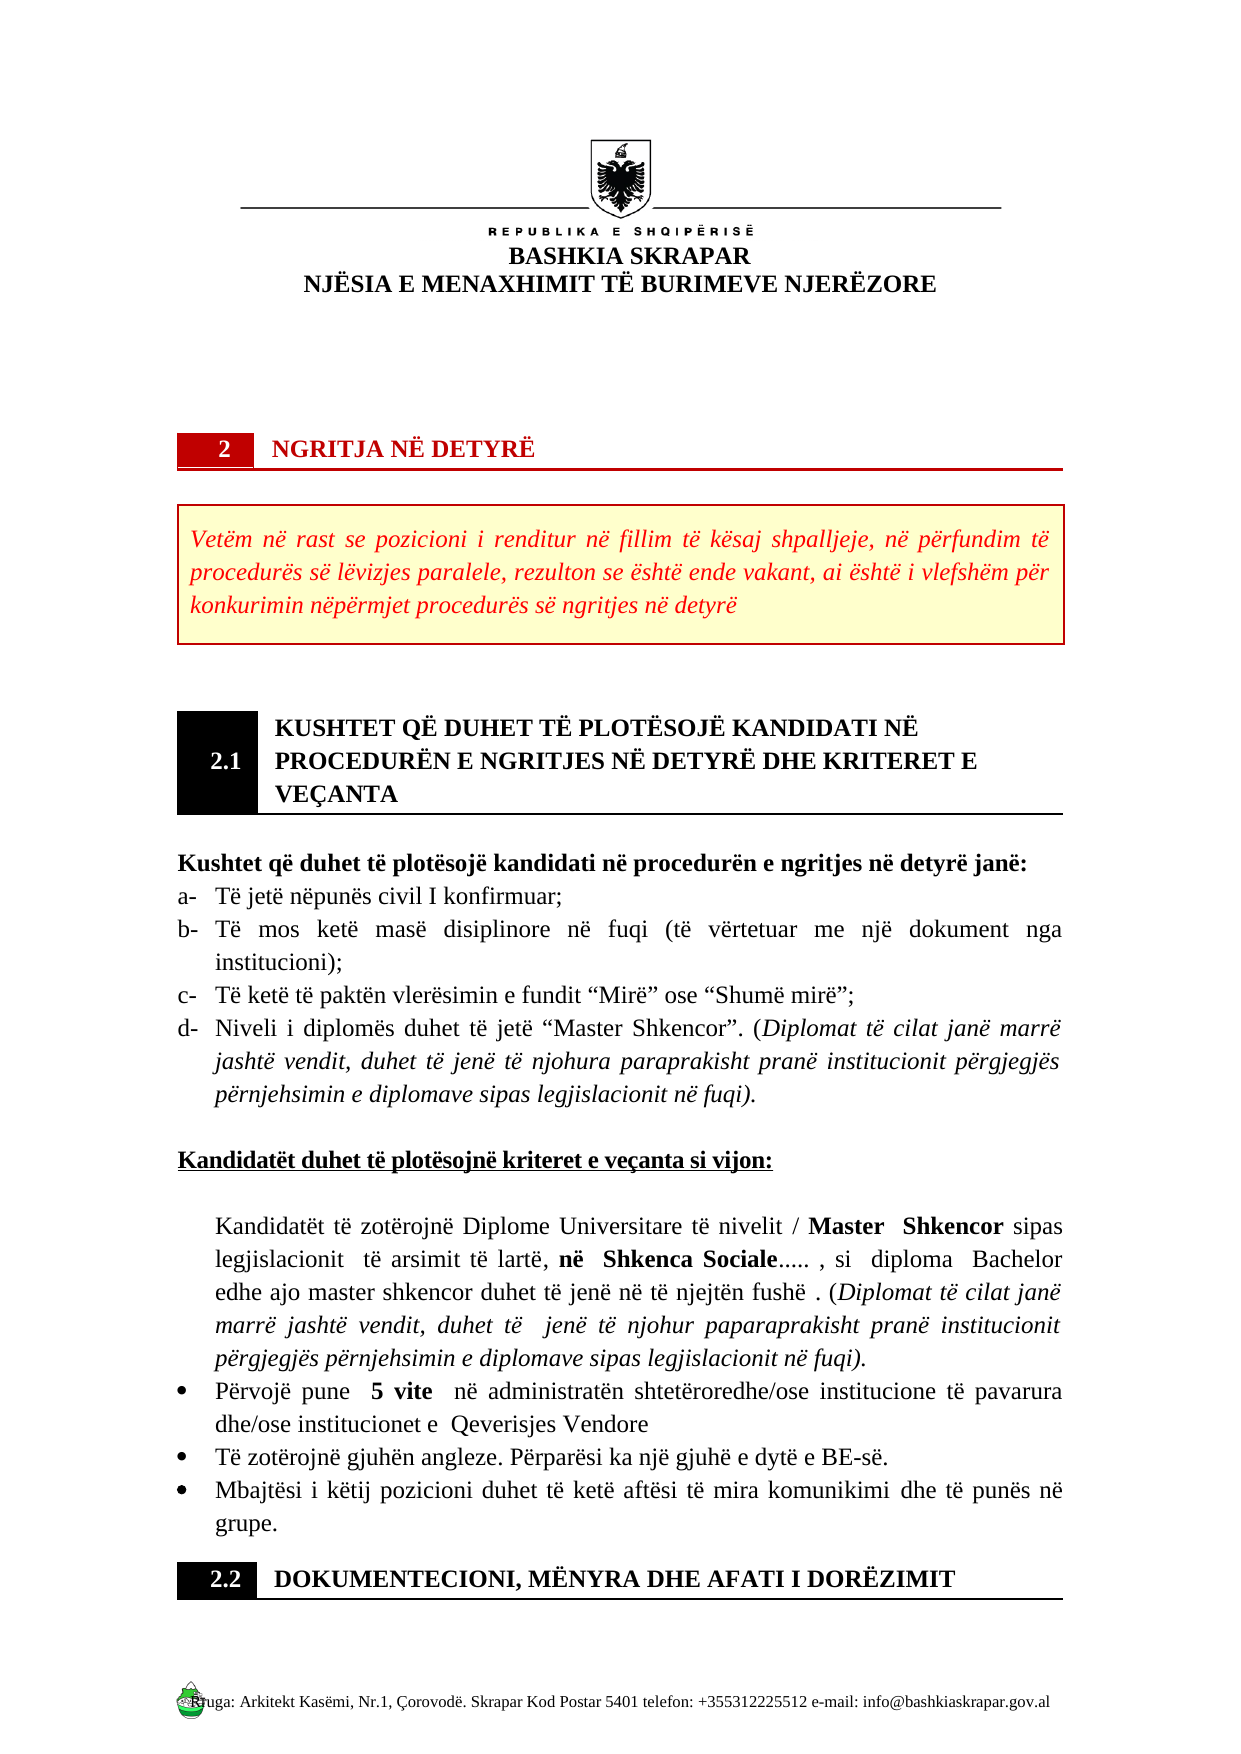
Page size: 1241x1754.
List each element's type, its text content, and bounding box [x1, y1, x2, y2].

table_header Vetëm në rast se pozicioni i renditur në fillim të kësaj shpalljeje, në përfundim të procedurës së lëvizjes paralele, rezulton se është ende vakant, ai është i vlefshëm për konkurimin nëpërmjet procedurës së ngritjes në detyrë [179, 506, 1063, 643]
text Kushtet që duhet të plotësojë kandidati në procedurën e ngritjes në detyrë janë: [177, 848, 1063, 877]
table_header NGRITJA NË DETYRË [254, 433, 1063, 467]
list Niveli i diplomës duhet të jetë “Master Shkencor”. (Diplomat të cilat janë marrë jashtë vendit, duhet të jenë të njohura paraprakisht pranë institucionit përgjegjës përnjehsimin e diplomave sipas legjislacionit në fuqi). [177, 1013, 1063, 1108]
list Kandidatët të zotërojnë Diplome Universitare të nivelit / Master Shkencor sipas legjislacionit të arsimit të lartë, në Shkenca Sociale..... , si diploma Bachelor edhe ajo master shkencor duhet të jenë në të njejtën fushë . (Diplomat të cilat janë marrë jashtë vendit, duhet të jenë të njohur paparaprakisht pranë institucionit përgjegjës përnjehsimin e diplomave sipas legjislacionit në fuqi). [215, 1211, 1063, 1372]
list Të mos ketë masë disiplinore në fuqi (të vërtetuar me një dokument nga institucioni); [177, 914, 1063, 976]
list Të zotërojnë gjuhën angleze. Përparësi ka një gjuhë e dytë e BE-së. [177, 1442, 1063, 1471]
picture [177, 103, 1064, 241]
table_header DOKUMENTECIONI, MËNYRA DHE AFATI I DORËZIMIT [257, 1562, 1063, 1598]
picture [176, 1681, 206, 1719]
table_header 2.2 [179, 1564, 255, 1598]
list Të ketë të paktën vlerësimin e fundit “Mirë” ose “Shumë mirë”; [177, 980, 1063, 1009]
table_header KUSHTET QË DUHET TË PLOTËSOJË KANDIDATI NË PROCEDURËN E NGRITJES NË DETYRË DHE KRITERET E VEÇANTA [258, 711, 1063, 813]
list Mbajtësi i këtij pozicioni duhet të ketë aftësi të mira komunikimi dhe të punës në grupe. [177, 1475, 1063, 1537]
text Kandidatët duhet të plotësojnë kriteret e veçanta si vijon: [177, 1145, 1063, 1174]
table_header 2.1 [179, 713, 256, 813]
table_header 2 [178, 434, 253, 467]
list Përvojë pune 5 vite në administratën shtetëroredhe/ose institucione të pavarura dhe/ose institucionet e Qeverisjes Vendore [177, 1376, 1063, 1438]
list Të jetë nëpunës civil I konfirmuar; [177, 881, 1063, 909]
